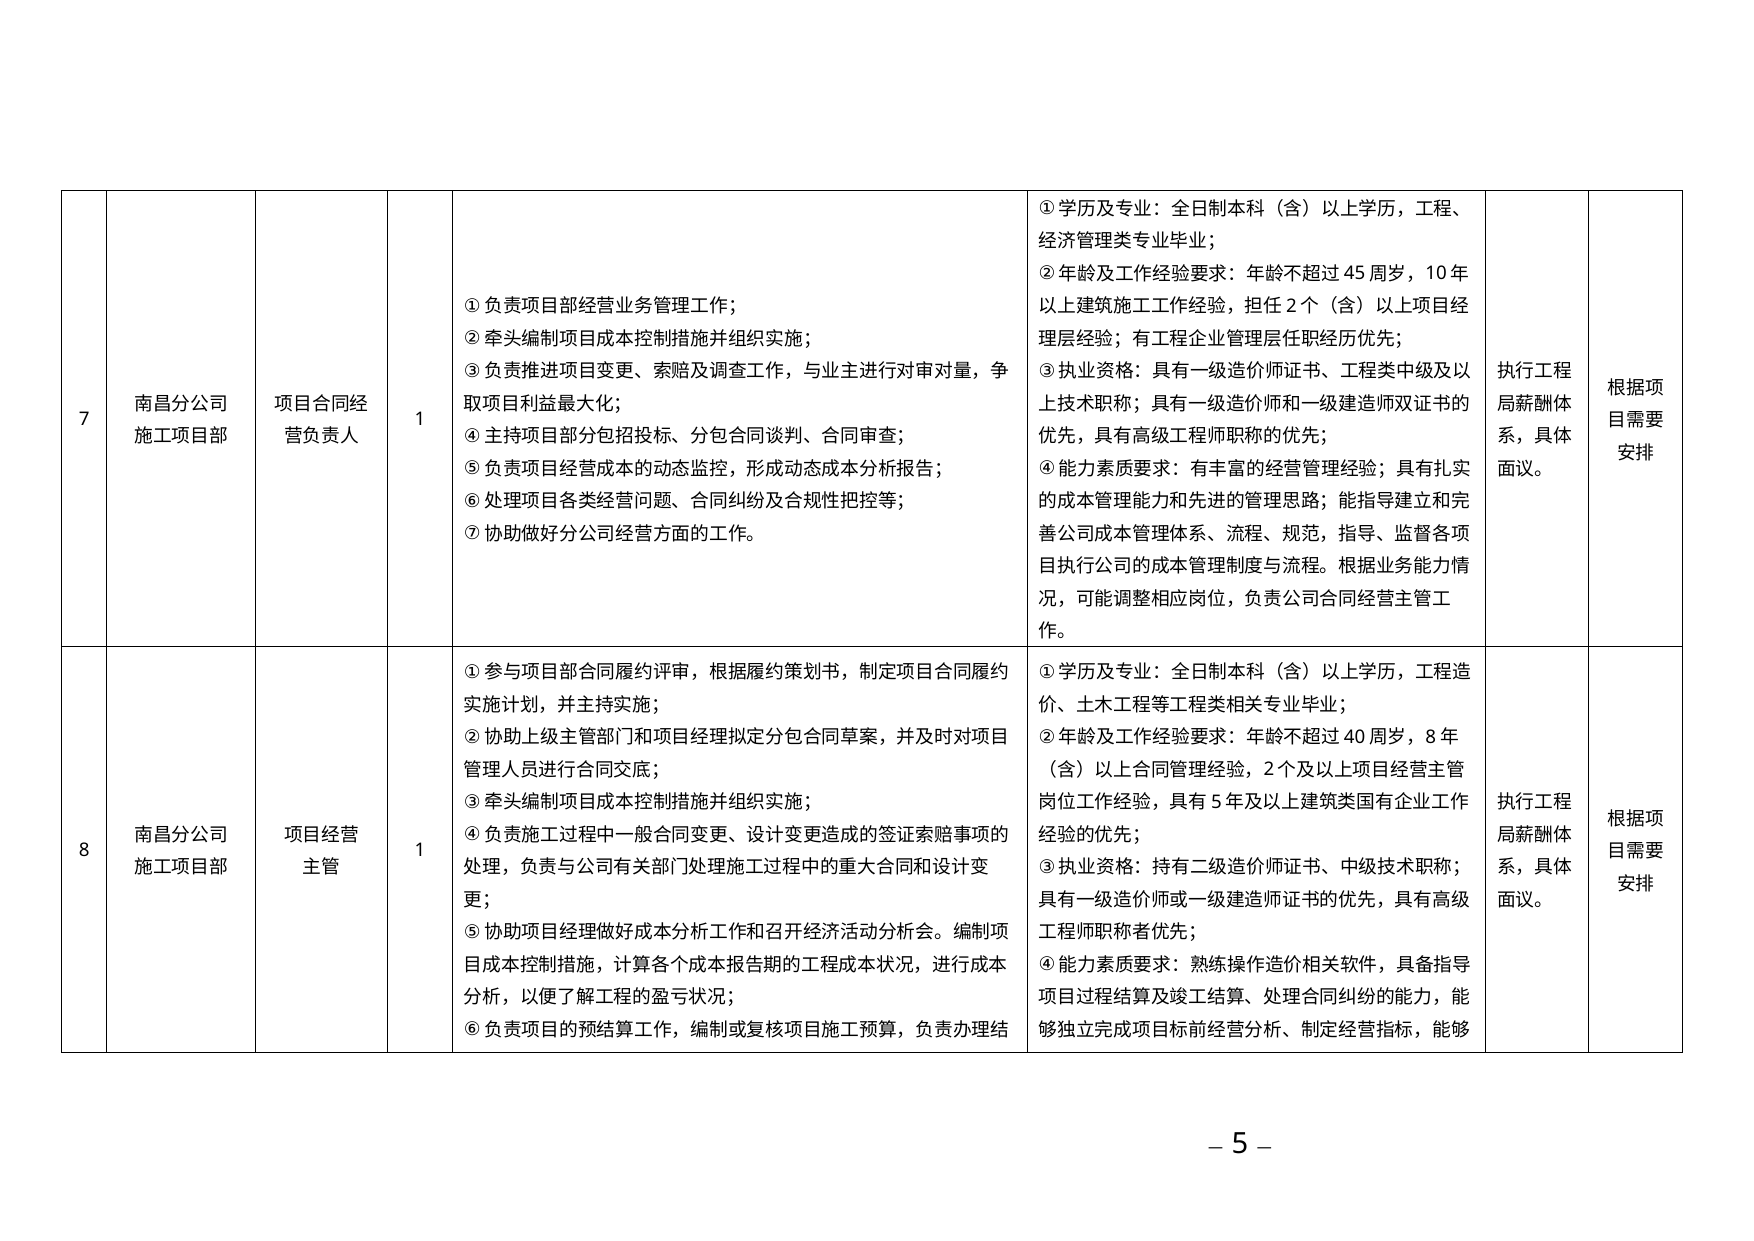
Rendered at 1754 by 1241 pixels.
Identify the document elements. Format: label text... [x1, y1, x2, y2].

table_cell 根据项目需要安排 [1589, 647, 1682, 1052]
table_cell 南昌分公司 施工项目部 [107, 191, 255, 646]
table_cell 根据项目需要安排 [1589, 191, 1682, 646]
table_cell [453, 647, 1027, 1052]
table_cell 7 [62, 191, 106, 646]
table_cell 1 [388, 191, 452, 646]
table_cell 项目经营 主管 [256, 647, 387, 1052]
table_cell 执行工程局薪酬体系，具体面议。 [1486, 191, 1588, 646]
table_cell 执行工程局薪酬体系，具体面议。 [1486, 647, 1588, 1052]
table_cell ①学历及专业：全日制本科（含）以上学历，工程、经济管理类专业毕业； ②年龄及工作经验要求：年龄不超过45周岁，10年以上建筑施工工作经验，担任2个（含）以上项目经理层经验；有工程企业管理层任职经历优先； ③执业资格：具有一级造价师证书、工程类中级及以上技术职称；具有一级造价师和一级建造师双证书的优先，具有高级工程师职称的优先； ④能力素质要求：有丰富的经营管理经验；具有扎实的成本管理能力和先进的管理思路；能指导建立和完善公司成本管理体系、流程、规范，指导、监督各项目执行公司的成本管理制度与流程。根据业务能力情况，可能调整相应岗位，负责公司合同经营主管工作。 [1028, 191, 1485, 646]
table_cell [1028, 647, 1485, 1052]
table_cell 8 [62, 647, 106, 1052]
table_cell ①负责项目部经营业务管理工作； ②牵头编制项目成本控制措施并组织实施； ③负责推进项目变更、索赔及调查工作，与业主进行对审对量，争取项目利益最大化； ④主持项目部分包招投标、分包合同谈判、合同审查； ⑤负责项目经营成本的动态监控，形成动态成本分析报告； ⑥处理项目各类经营问题、合同纠纷及合规性把控等； ⑦协助做好分公司经营方面的工作。 [453, 191, 1027, 646]
table_cell 1 [388, 647, 452, 1052]
table_cell 项目合同经营负责人 [256, 191, 387, 646]
table_cell 南昌分公司 施工项目部 [107, 647, 255, 1052]
